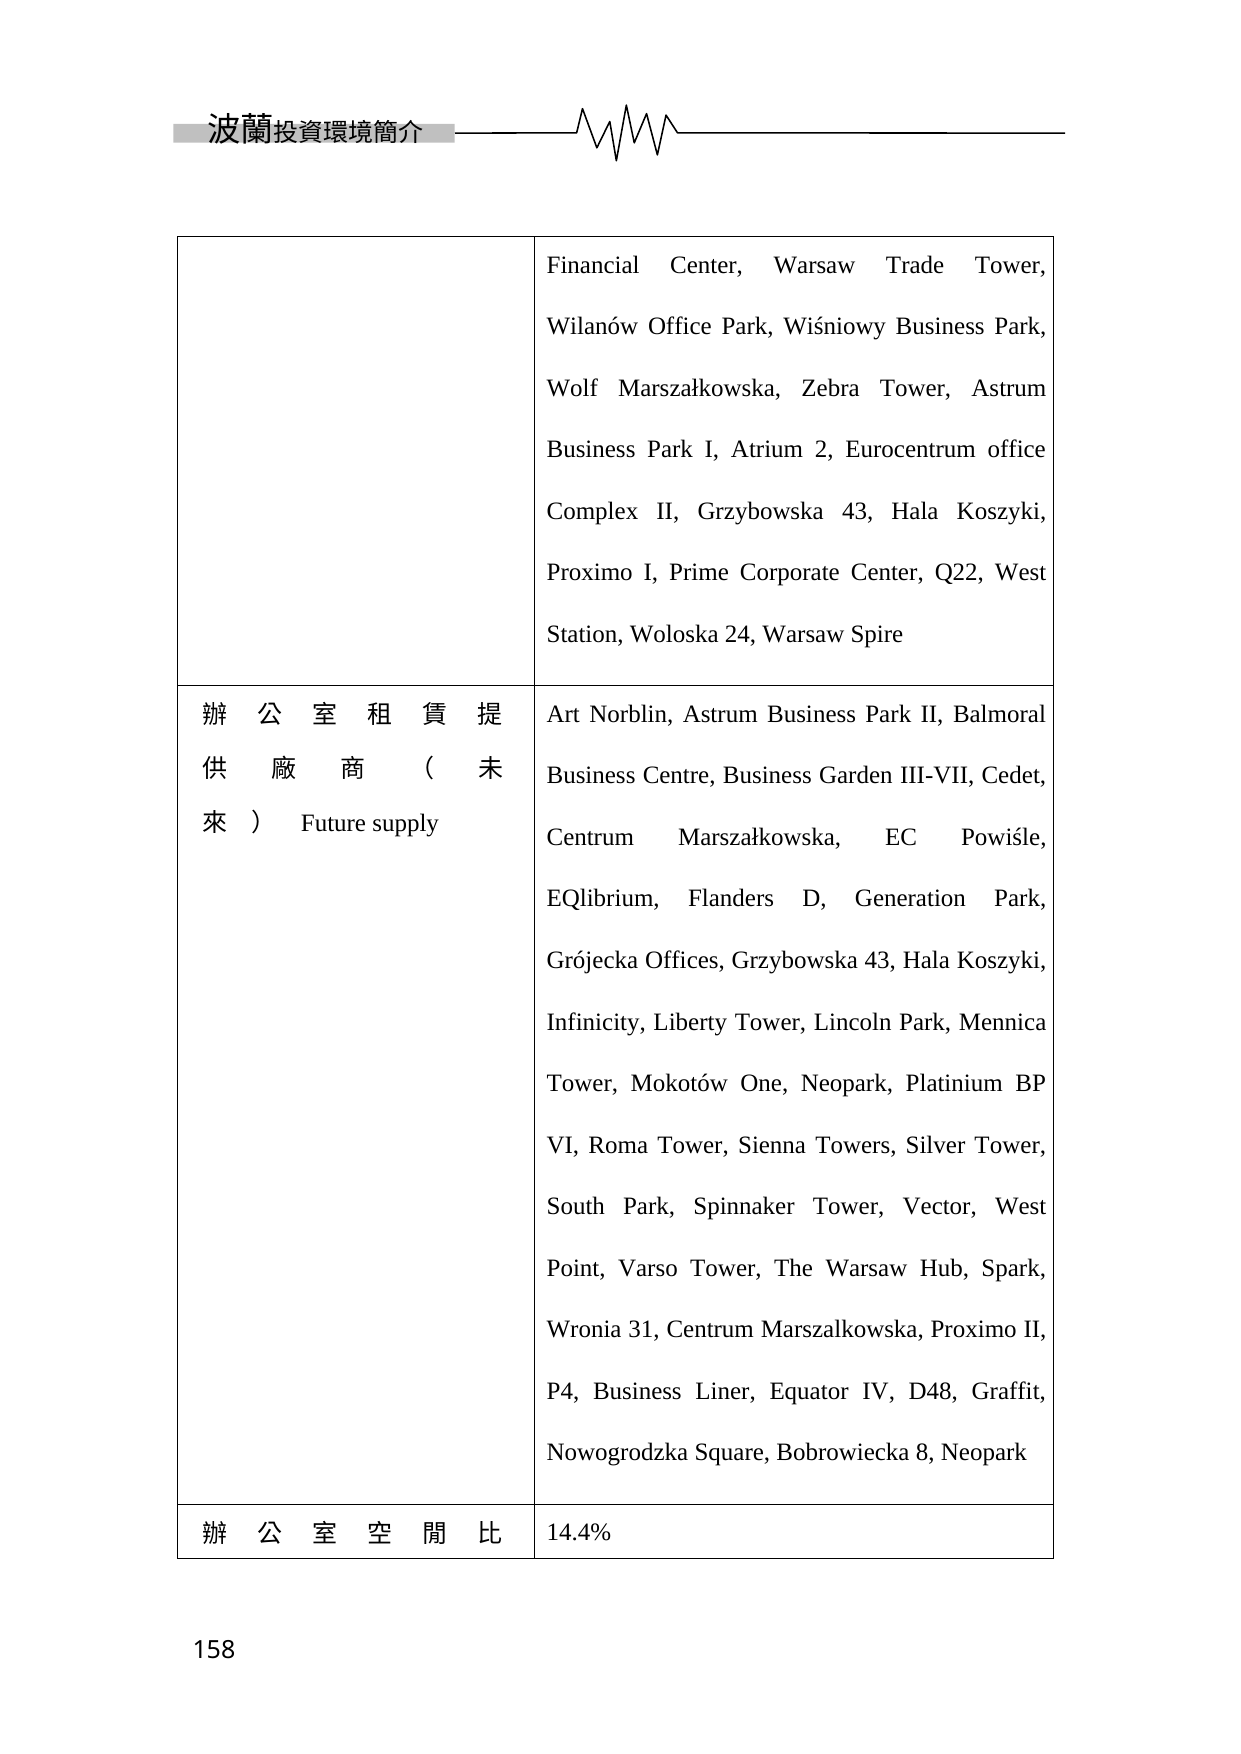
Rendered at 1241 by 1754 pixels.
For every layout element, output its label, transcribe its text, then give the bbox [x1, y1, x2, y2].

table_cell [535, 237, 1053, 685]
table_cell 辦公室租賃提供廠商（未來）Future supply [178, 686, 534, 1504]
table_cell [178, 1505, 534, 1558]
table_cell Art Norblin, Astrum Business Park II, Balmoral Business Centre, Business Garden III-VII, Cedet, Centrum Marszałkowska, EC Powiśle, EQlibrium, Flanders D, Generation Park, Grójecka Offices, Grzybowska 43, Hala Koszyki, Infinicity, Liberty Tower, Lincoln Park, Mennica Tower, Mokotów One, Neopark, Platinium BP VI, Roma Tower, Sienna Towers, Silver Tower, South Park, Spinnaker Tower, Vector, West Point, Varso Tower, The Warsaw Hub, Spark, Wronia 31, Centrum Marszalkowska, Proximo II, P4, Business Liner, Equator IV, D48, Graffit, Nowogrodzka Square, Bobrowiecka 8, Neopark [535, 686, 1053, 1504]
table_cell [178, 237, 534, 685]
table_cell 14.4% [535, 1505, 1053, 1558]
